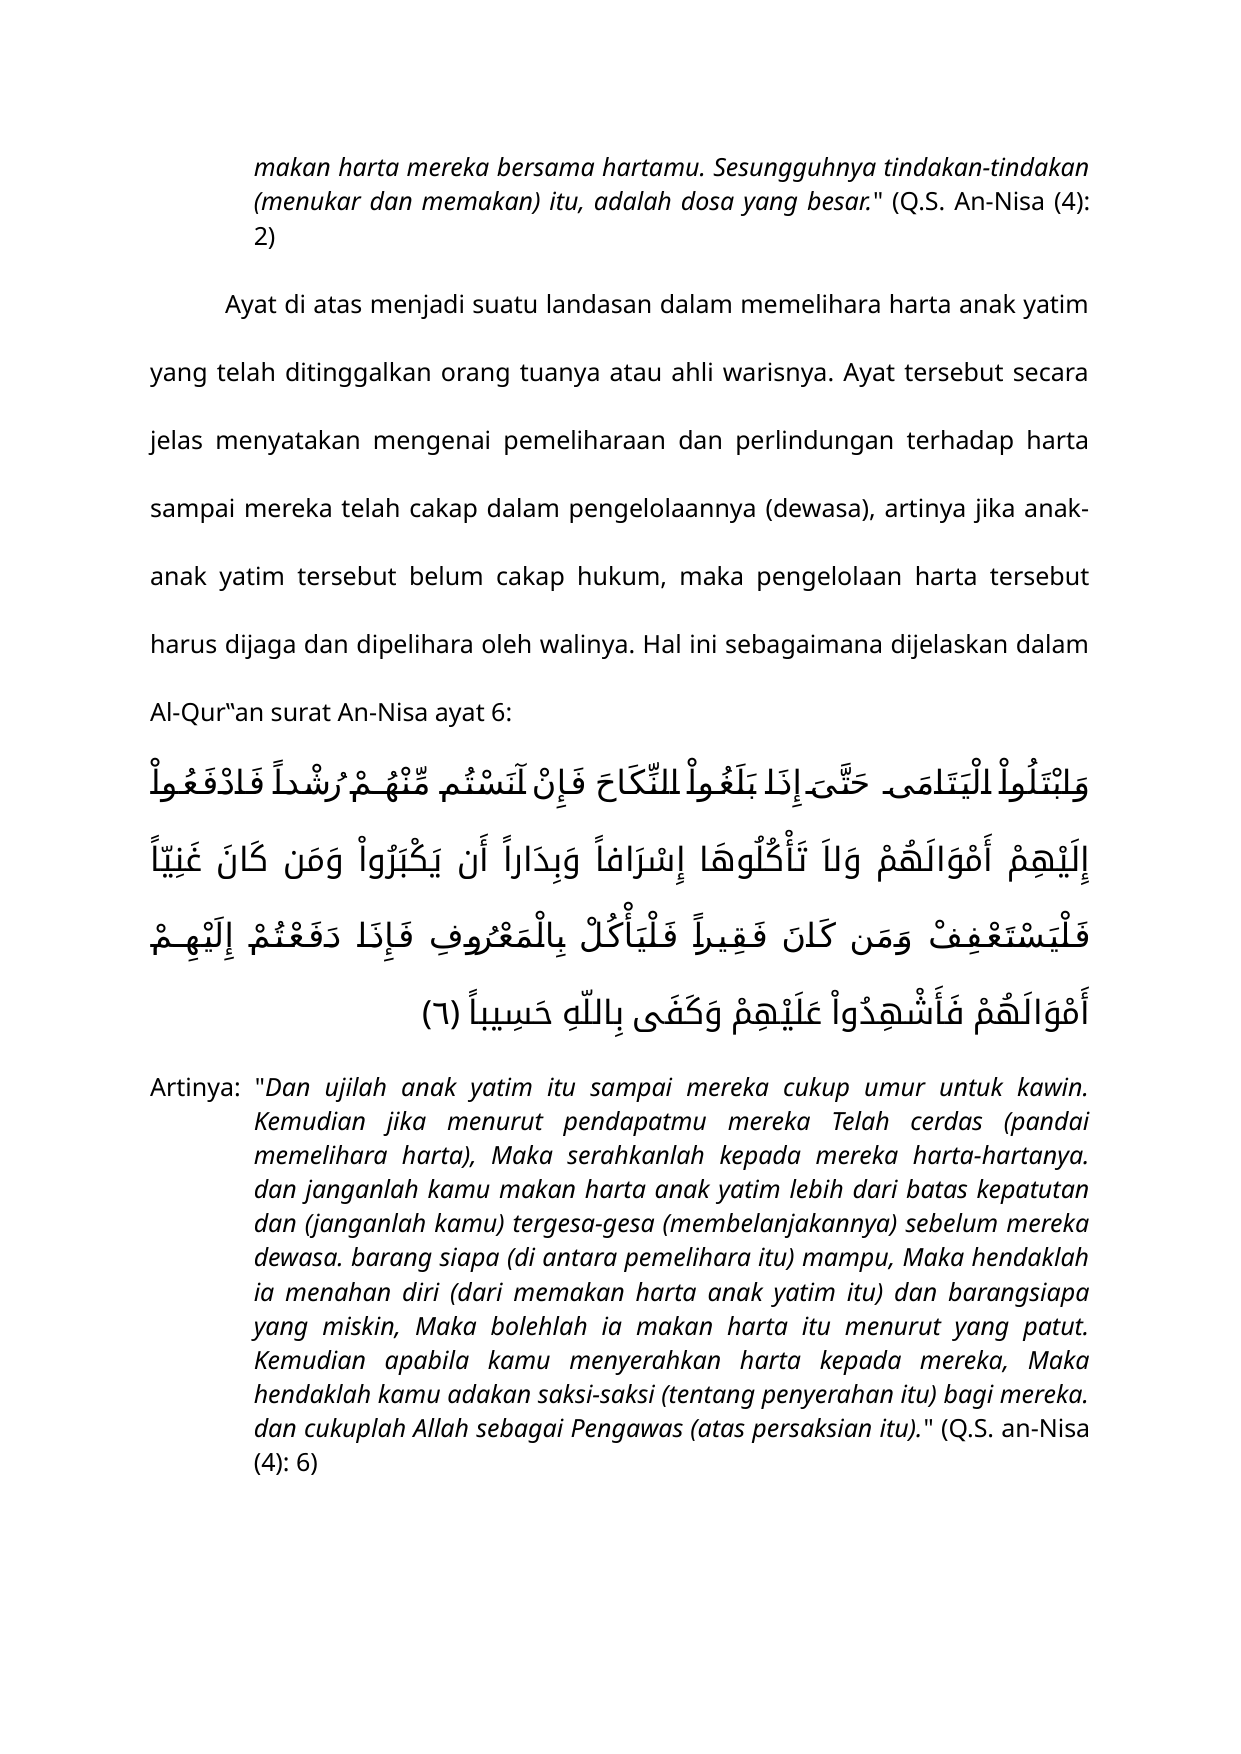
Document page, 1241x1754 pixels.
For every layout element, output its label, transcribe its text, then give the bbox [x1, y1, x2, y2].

text وَابْتَلُواْ الْيَتَامَى حَتَّىَ إِذَا بَلَغُواْ النِّكَاحَ فَإِنْ آنَسْتُم مِّنْهُمْ رُشْداً فَادْفَعُواْ إِلَيْهِمْ أَمْوَالَهُمْ وَلاَ تَأْكُلُوهَا إِسْرَافاً وَبِدَاراً أَن يَكْبَرُواْ وَمَن كَانَ غَنِيّاً فَلْيَسْتَعْفِفْ وَمَن كَانَ فَقِيراً فَلْيَأْكُلْ بِالْمَعْرُوفِ فَإِذَا دَفَعْتُمْ إِلَيْهِمْ أَمْوَالَهُمْ فَأَشْهِدُواْ عَلَيْهِمْ وَكَفَى بِاللّهِ حَسِيباً ﴿٦﴾ [150, 763, 1090, 1031]
text Ayat di atas menjadi suatu landasan dalam memelihara harta anak yatim yang telah ditinggalkan orang tuanya atau ahli warisnya. Ayat tersebut secara jelas menyatakan mengenai pemeliharaan dan perlindungan terhadap harta sampai mereka telah cakap dalam pengelolaannya (dewasa), artinya jika anak-anak yatim tersebut belum cakap hukum, maka pengelolaan harta tersebut harus dijaga dan dipelihara oleh walinya. Hal ini sebagaimana dijelaskan dalam Al-Qur‟an surat An-Nisa ayat 6: [150, 286, 1090, 729]
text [150, 150, 1090, 252]
text Artinya: "Dan ujilah anak yatim itu sampai mereka cukup umur untuk kawin. Kemudian jika menurut pendapatmu mereka Telah cerdas (pandai memelihara harta), Maka serahkanlah kepada mereka harta-hartanya. dan janganlah kamu makan harta anak yatim lebih dari batas kepatutan dan (janganlah kamu) tergesa-gesa (membelanjakannya) sebelum mereka dewasa. barang siapa (di antara pemelihara itu) mampu, Maka hendaklah ia menahan diri (dari memakan harta anak yatim itu) dan barangsiapa yang miskin, Maka bolehlah ia makan harta itu menurut yang patut. Kemudian apabila kamu menyerahkan harta kepada mereka, Maka hendaklah kamu adakan saksi-saksi (tentang penyerahan itu) bagi mereka. dan cukuplah Allah sebagai Pengawas (atas persaksian itu)." (Q.S. an-Nisa (4): 6) [150, 1070, 1090, 1478]
